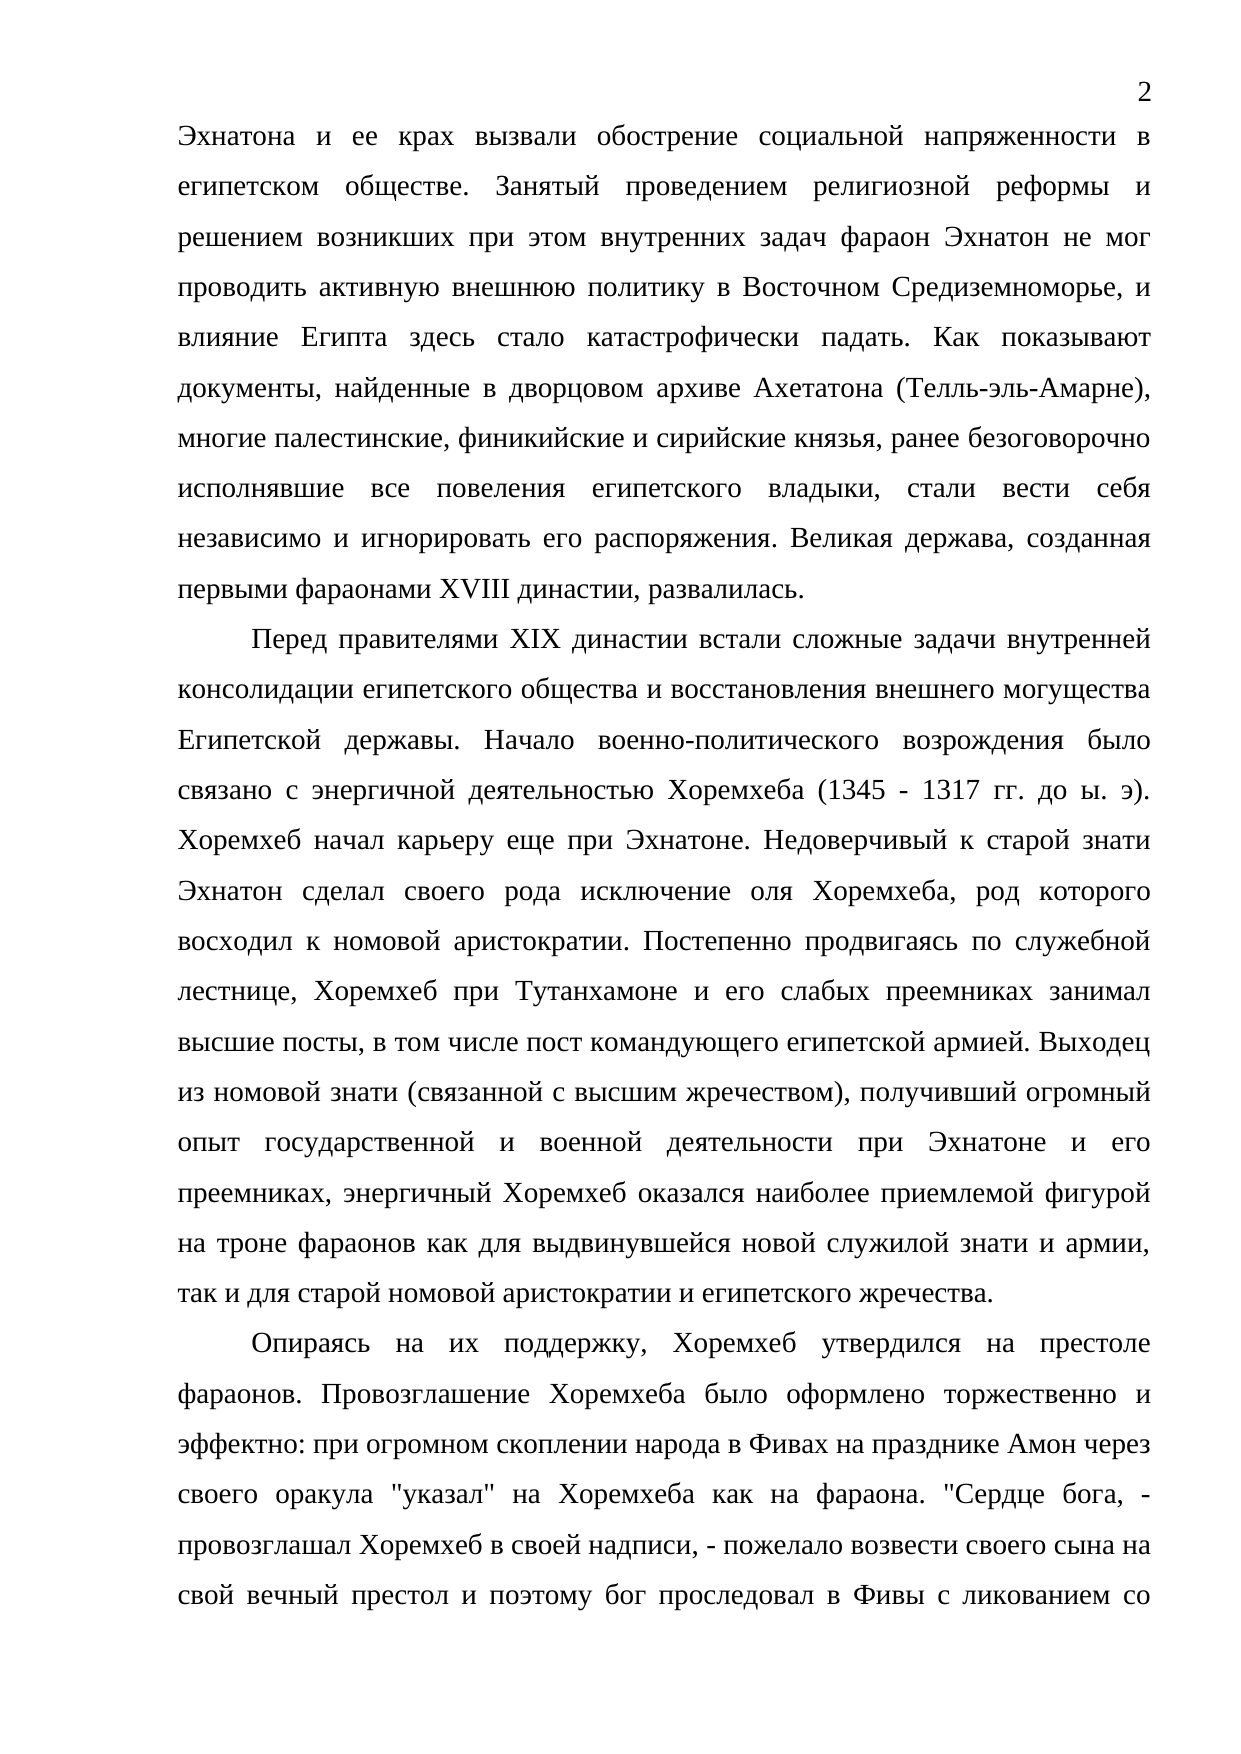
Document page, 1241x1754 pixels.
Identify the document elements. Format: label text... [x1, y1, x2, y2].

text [177, 1326, 1152, 1611]
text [177, 118, 1152, 604]
text Перед правителями XIX династии встали сложные задачи внутренней консолидации египетского общества и восстановления внешнего могущества Египетской державы. Начало военно-политического возрождения было связано с энергичной деятельностью Хоремхеба (1345 - 1317 гг. до ы. э). Хоремхеб начал карьеру еще при Эхнатоне. Недоверчивый к старой знати Эхнатон сделал своего рода исключение оля Хоремхеба, род которого восходил к номовой аристократии. Постепенно продвигаясь по служебной лестнице, Хоремхеб при Тутанхамоне и его слабых преемниках занимал высшие посты, в том числе пост командующего египетской армией. Выходец из номовой знати (связанной с высшим жречеством), получивший огромный опыт государственной и военной деятельности при Эхнатоне и его преемниках, энергичный Хоремхеб оказался наиболее приемлемой фигурой на троне фараонов как для выдвинувшейся новой служилой знати и армии, так и для старой номовой аристократии и египетского жречества. [177, 621, 1152, 1309]
